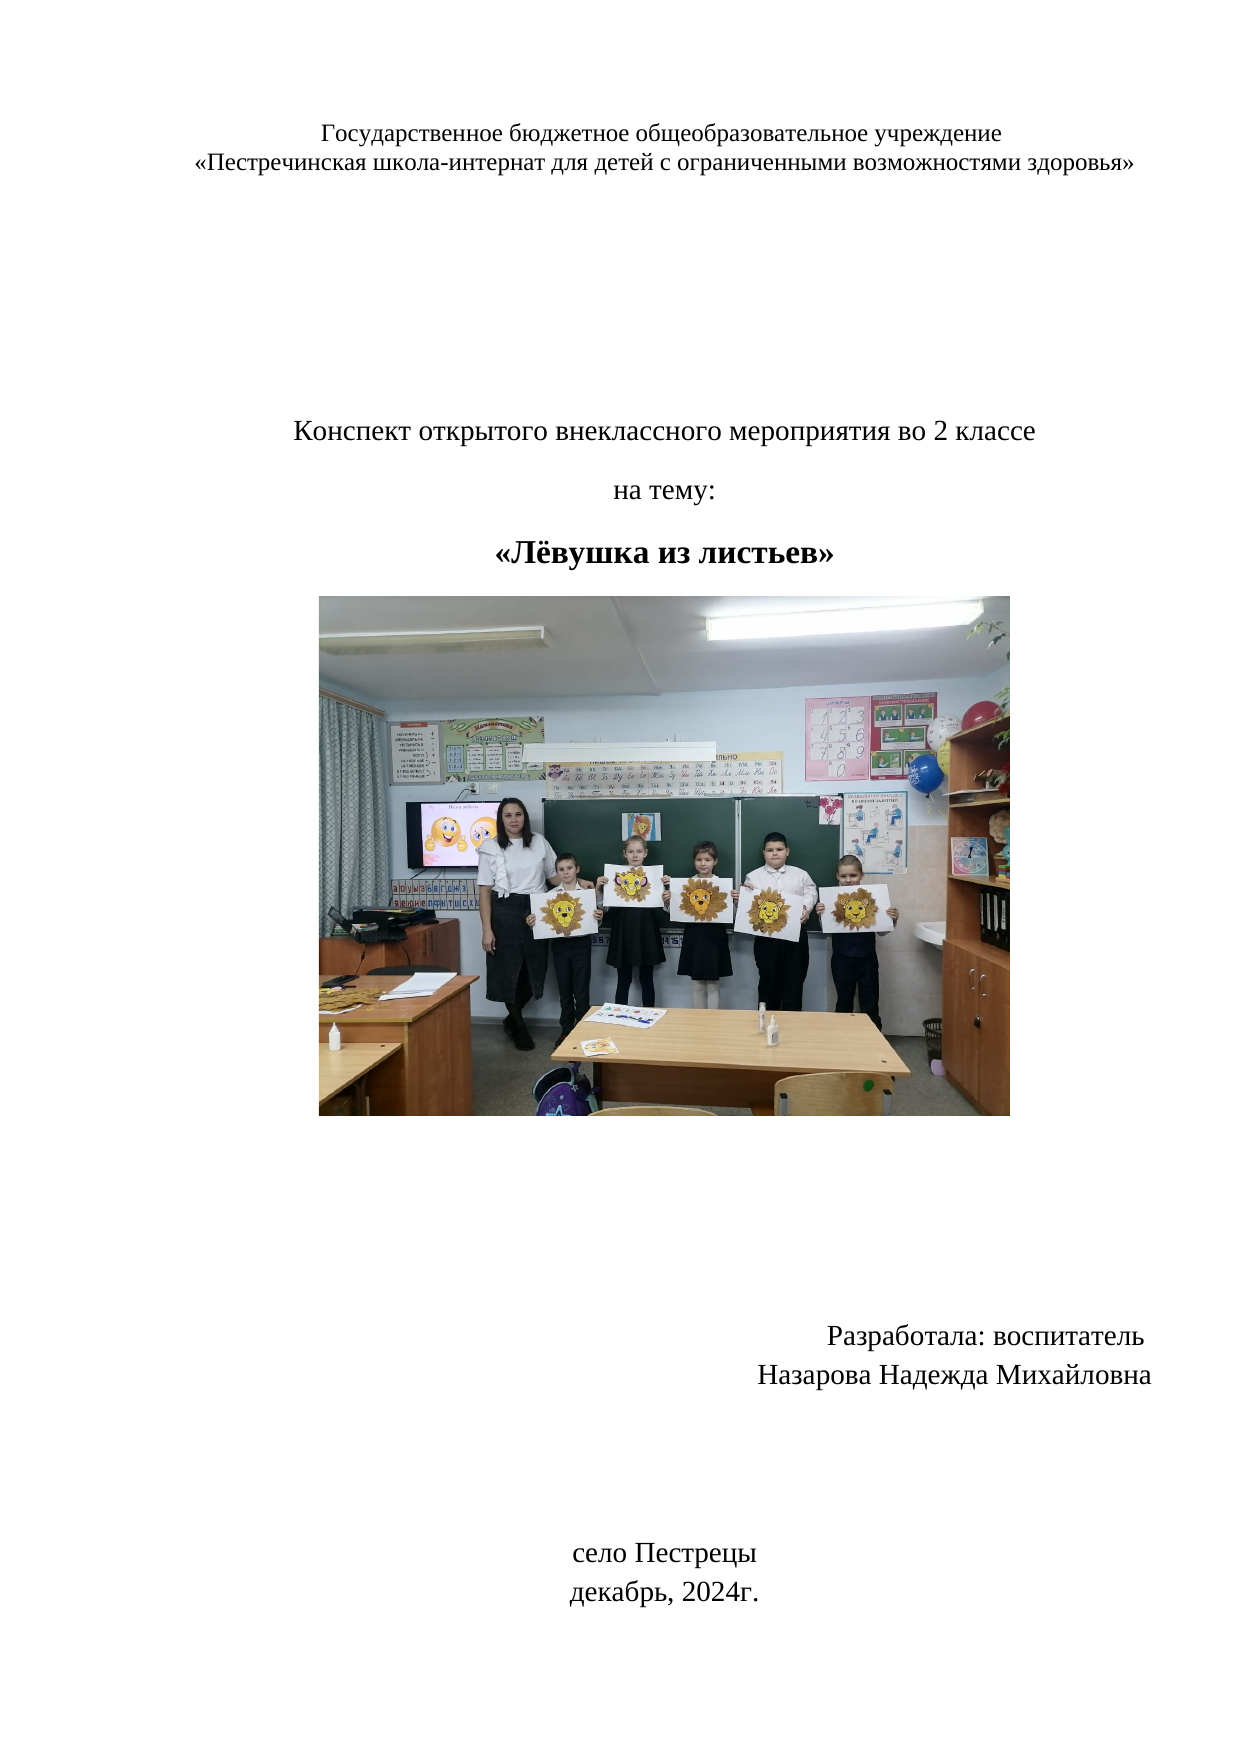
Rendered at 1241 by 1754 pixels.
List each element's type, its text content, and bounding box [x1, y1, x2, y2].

text село Пестрецы декабрь, 2024г. [177, 1535, 1152, 1607]
picture [318, 596, 1010, 1116]
text на тему: [177, 472, 1152, 506]
text Разработала: воспитатель Назарова Надежда Михайловна [177, 1318, 1152, 1391]
text Государственное бюджетное общеобразовательное учреждение «Пестречинская школа-интернат для детей с ограниченными возможностями здоровья» [177, 118, 1152, 176]
text Конспект открытого внеклассного мероприятия во 2 классе [177, 413, 1152, 447]
text «Лёвушка из листьев» [177, 532, 1152, 570]
